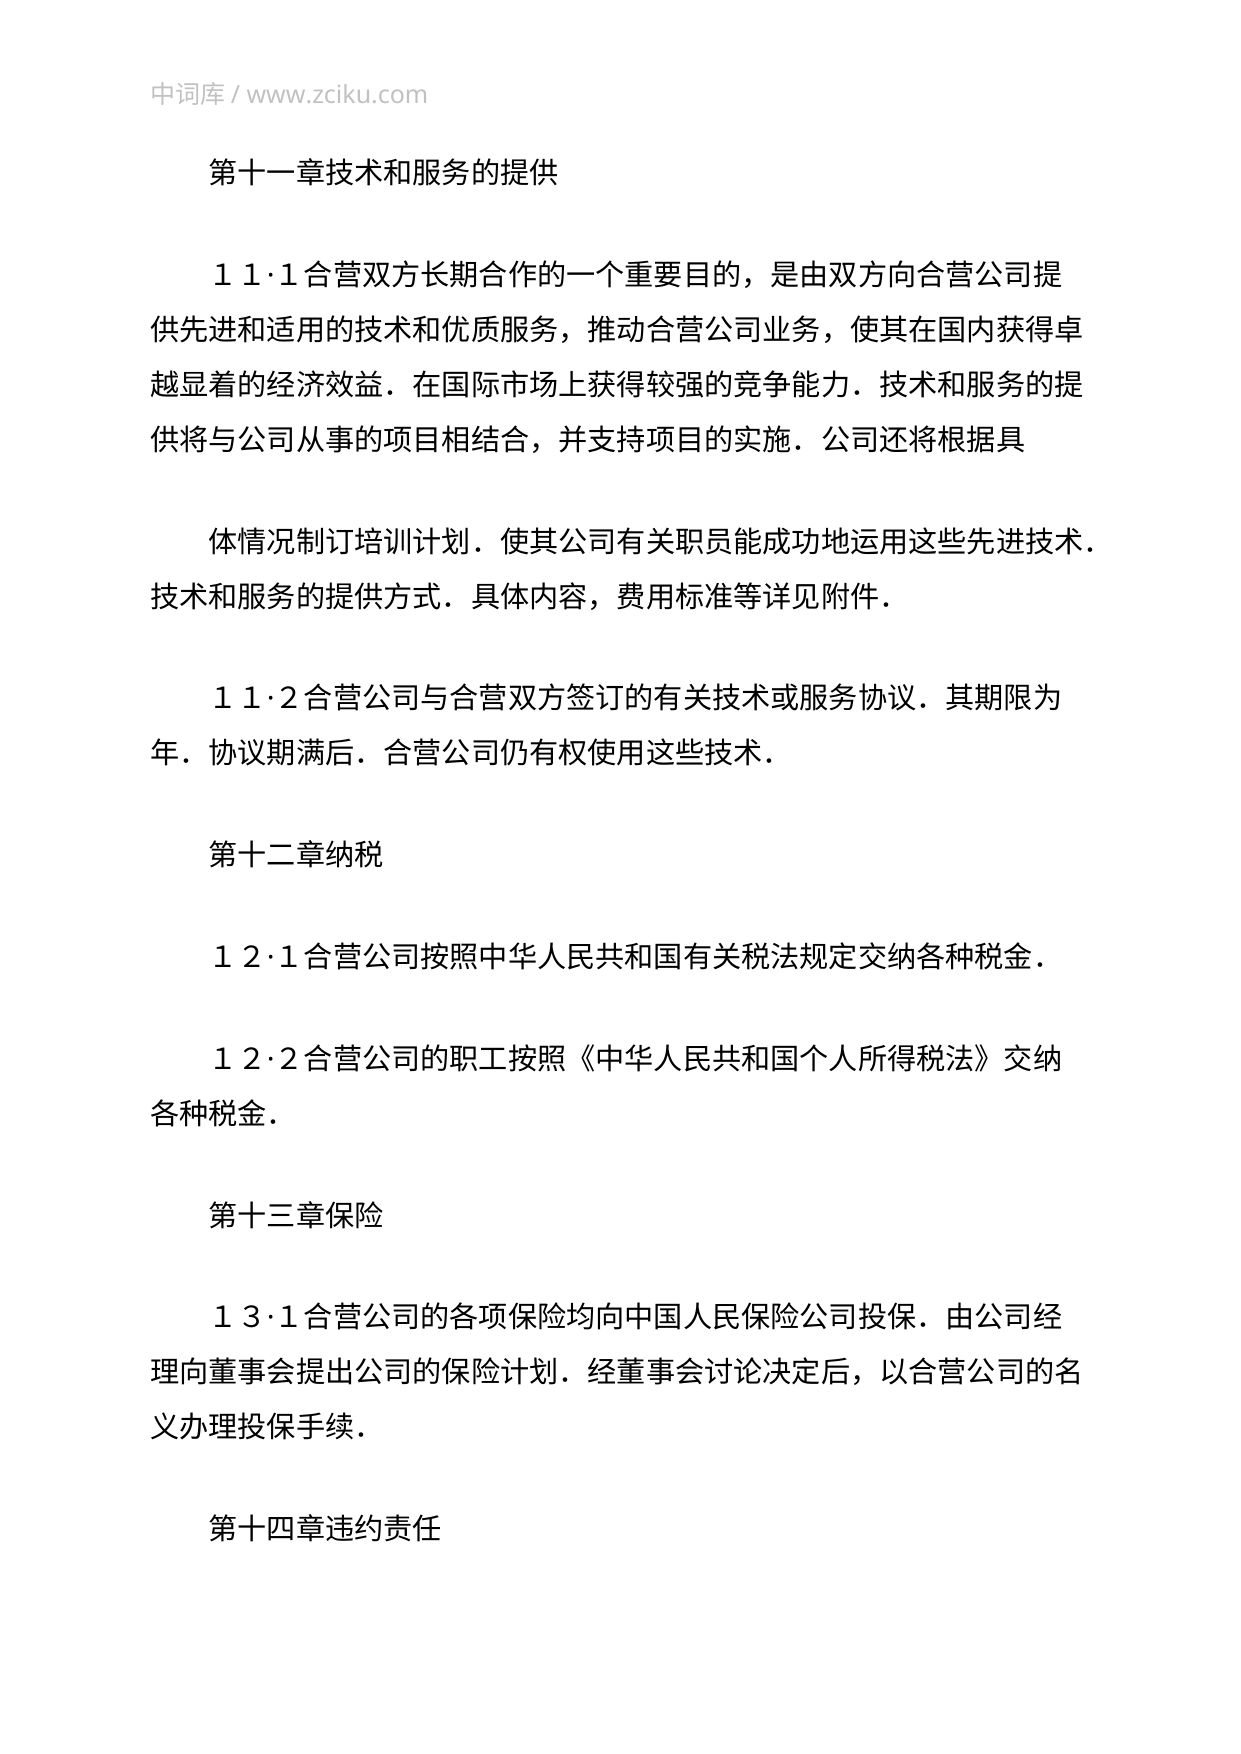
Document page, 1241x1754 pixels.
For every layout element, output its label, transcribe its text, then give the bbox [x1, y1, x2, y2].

text 第十三章保险 [150, 1192, 1090, 1234]
text １２·１合营公司按照中华人民共和国有关税法规定交纳各种税金． [150, 933, 1090, 976]
text １２·２合营公司的职工按照《中华人民共和国个人所得税法》交纳各种税金． [150, 1036, 1090, 1133]
text 第十一章技术和服务的提供 [150, 150, 1090, 192]
text １１·２合营公司与合营双方签订的有关技术或服务协议．其期限为年．协议期满后．合营公司仍有权使用这些技术． [150, 675, 1090, 772]
text 体情况制订培训计划．使其公司有关职员能成功地运用这些先进技术．技术和服务的提供方式．具体内容，费用标准等详见附件． [150, 518, 1090, 616]
text １３·１合营公司的各项保险均向中国人民保险公司投保．由公司经理向董事会提出公司的保险计划．经董事会讨论决定后，以合营公司的名义办理投保手续． [150, 1294, 1090, 1446]
text 第十二章纳税 [150, 832, 1090, 874]
text 第十四章违约责任 [150, 1506, 1090, 1548]
text １１·１合营双方长期合作的一个重要目的，是由双方向合营公司提供先进和适用的技术和优质服务，推动合营公司业务，使其在国内获得卓越显着的经济效益．在国际市场上获得较强的竞争能力．技术和服务的提供将与公司从事的项目相结合，并支持项目的实施．公司还将根据具 [150, 252, 1090, 459]
